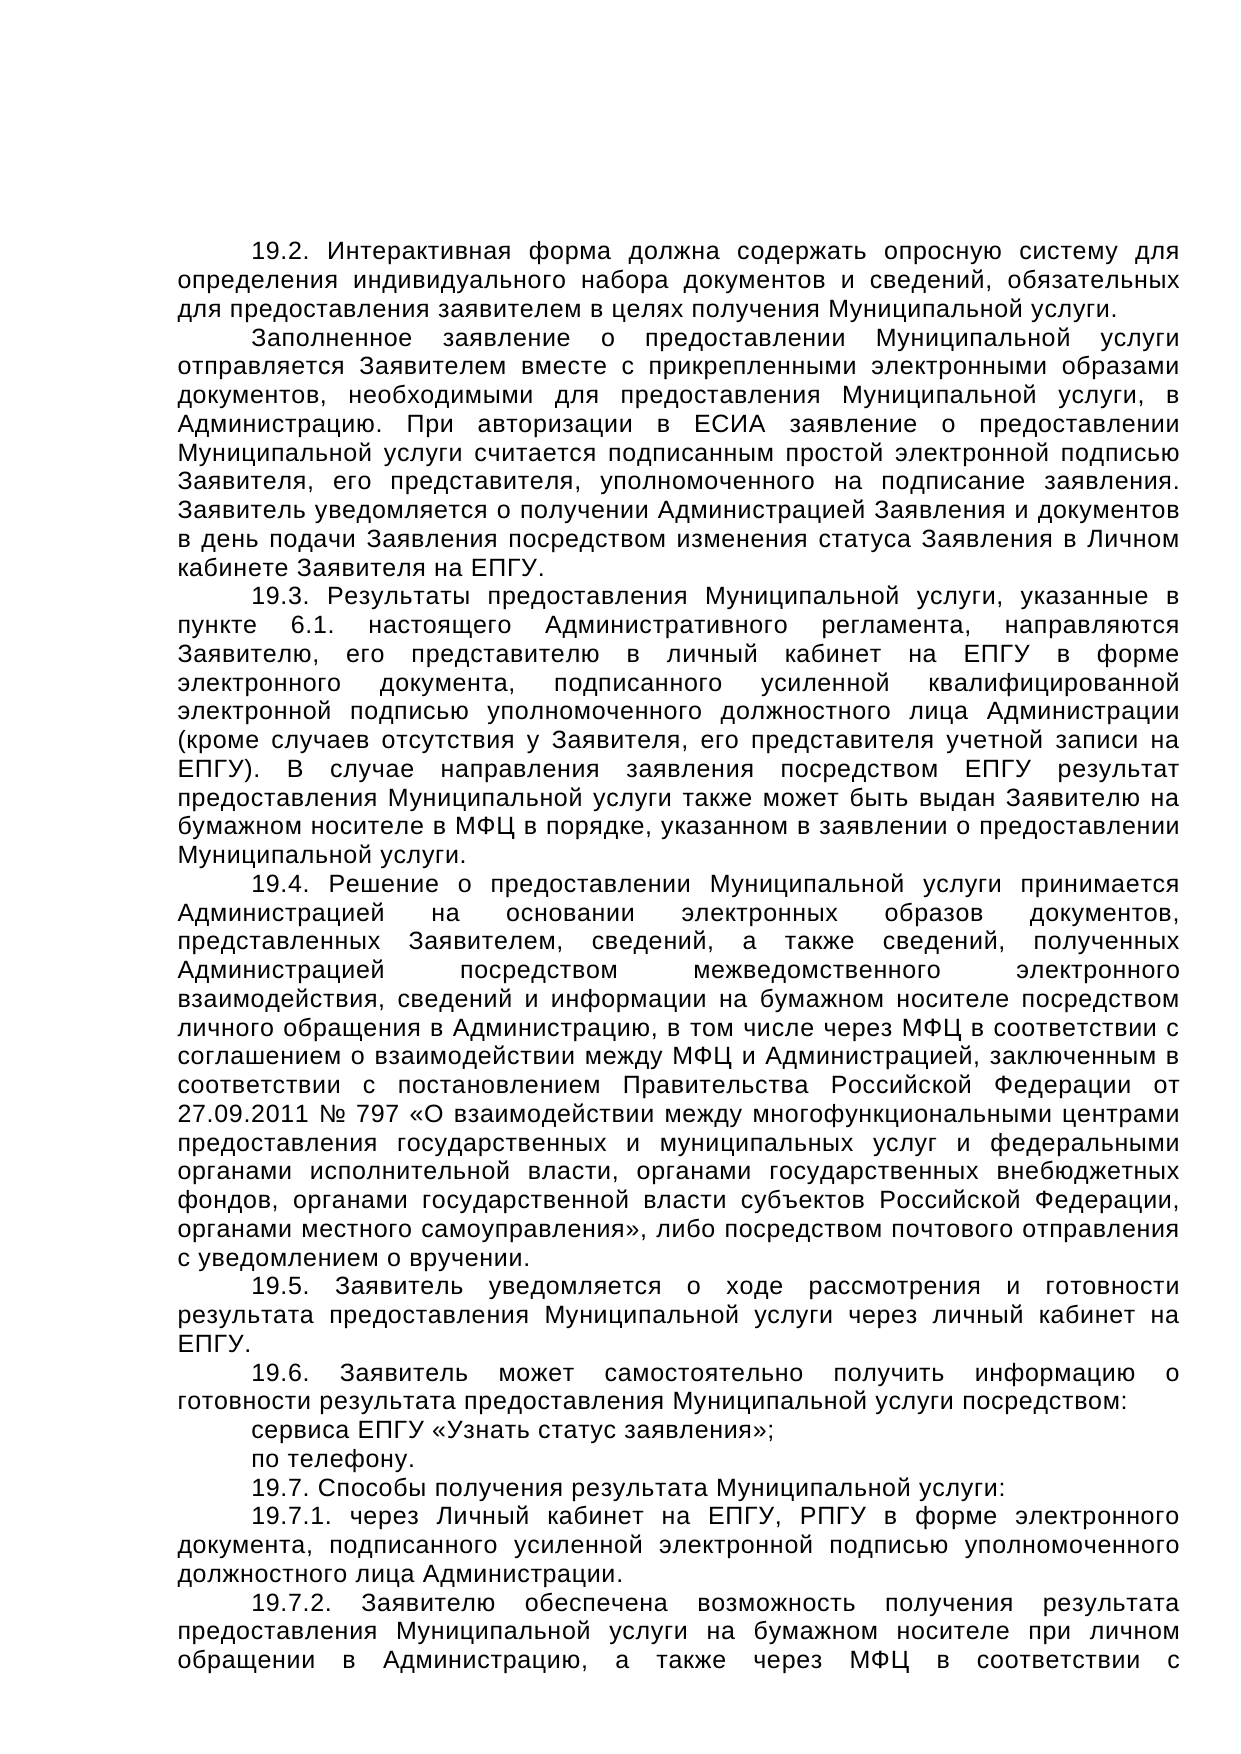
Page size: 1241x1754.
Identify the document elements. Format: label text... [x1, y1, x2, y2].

text Заполненное заявление о предоставлении Муниципальной услуги отправляется Заявителем вместе с прикрепленными электронными образами документов, необходимыми для предоставления Муниципальной услуги, в Администрацию. При авторизации в ЕСИА заявление о предоставлении Муниципальной услуги считается подписанным простой электронной подписью Заявителя, его представителя, уполномоченного на подписание заявления. Заявитель уведомляется о получении Администрацией Заявления и документов в день подачи Заявления посредством изменения статуса Заявления в Личном кабинете Заявителя на ЕПГУ. [177, 322, 1181, 581]
text сервиса ЕПГУ «Узнать статус заявления»; [177, 1415, 1181, 1444]
text 19.7. Способы получения результата Муниципальной услуги: [177, 1472, 1181, 1501]
text 19.2. Интерактивная форма должна содержать опросную систему для определения индивидуального набора документов и сведений, обязательных для предоставления заявителем в целях получения Муниципальной услуги. [177, 236, 1181, 322]
text 19.3. Результаты предоставления Муниципальной услуги, указанные в пункте 6.1. настоящего Административного регламента, направляются Заявителю, его представителю в личный кабинет на ЕПГУ в форме электронного документа, подписанного усиленной квалифицированной электронной подписью уполномоченного должностного лица Администрации (кроме случаев отсутствия у Заявителя, его представителя учетной записи на ЕПГУ). В случае направления заявления посредством ЕПГУ результат предоставления Муниципальной услуги также может быть выдан Заявителю на бумажном носителе в МФЦ в порядке, указанном в заявлении о предоставлении Муниципальной услуги. [177, 581, 1181, 869]
text 19.7.1. через Личный кабинет на ЕПГУ, РПГУ в форме электронного документа, подписанного усиленной электронной подписью уполномоченного должностного лица Администрации. [177, 1501, 1181, 1587]
text 19.5. Заявитель уведомляется о ходе рассмотрения и готовности результата предоставления Муниципальной услуги через личный кабинет на ЕПГУ. [177, 1271, 1181, 1357]
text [177, 1587, 1181, 1674]
text 19.4. Решение о предоставлении Муниципальной услуги принимается Администрацией на основании электронных образов документов, представленных Заявителем, сведений, а также сведений, полученных Администрацией посредством межведомственного электронного взаимодействия, сведений и информации на бумажном носителе посредством личного обращения в Администрацию, в том числе через МФЦ в соответствии с соглашением о взаимодействии между МФЦ и Администрацией, заключенным в соответствии с постановлением Правительства Российской Федерации от 27.09.2011 № 797 «О взаимодействии между многофункциональными центрами предоставления государственных и муниципальных услуг и федеральными органами исполнительной власти, органами государственных внебюджетных фондов, органами государственной власти субъектов Российской Федерации, органами местного самоуправления», либо посредством почтового отправления с уведомлением о вручении. [177, 869, 1181, 1271]
text 19.6. Заявитель может самостоятельно получить информацию о готовности результата предоставления Муниципальной услуги посредством: [177, 1357, 1181, 1415]
text по телефону. [177, 1444, 1181, 1472]
